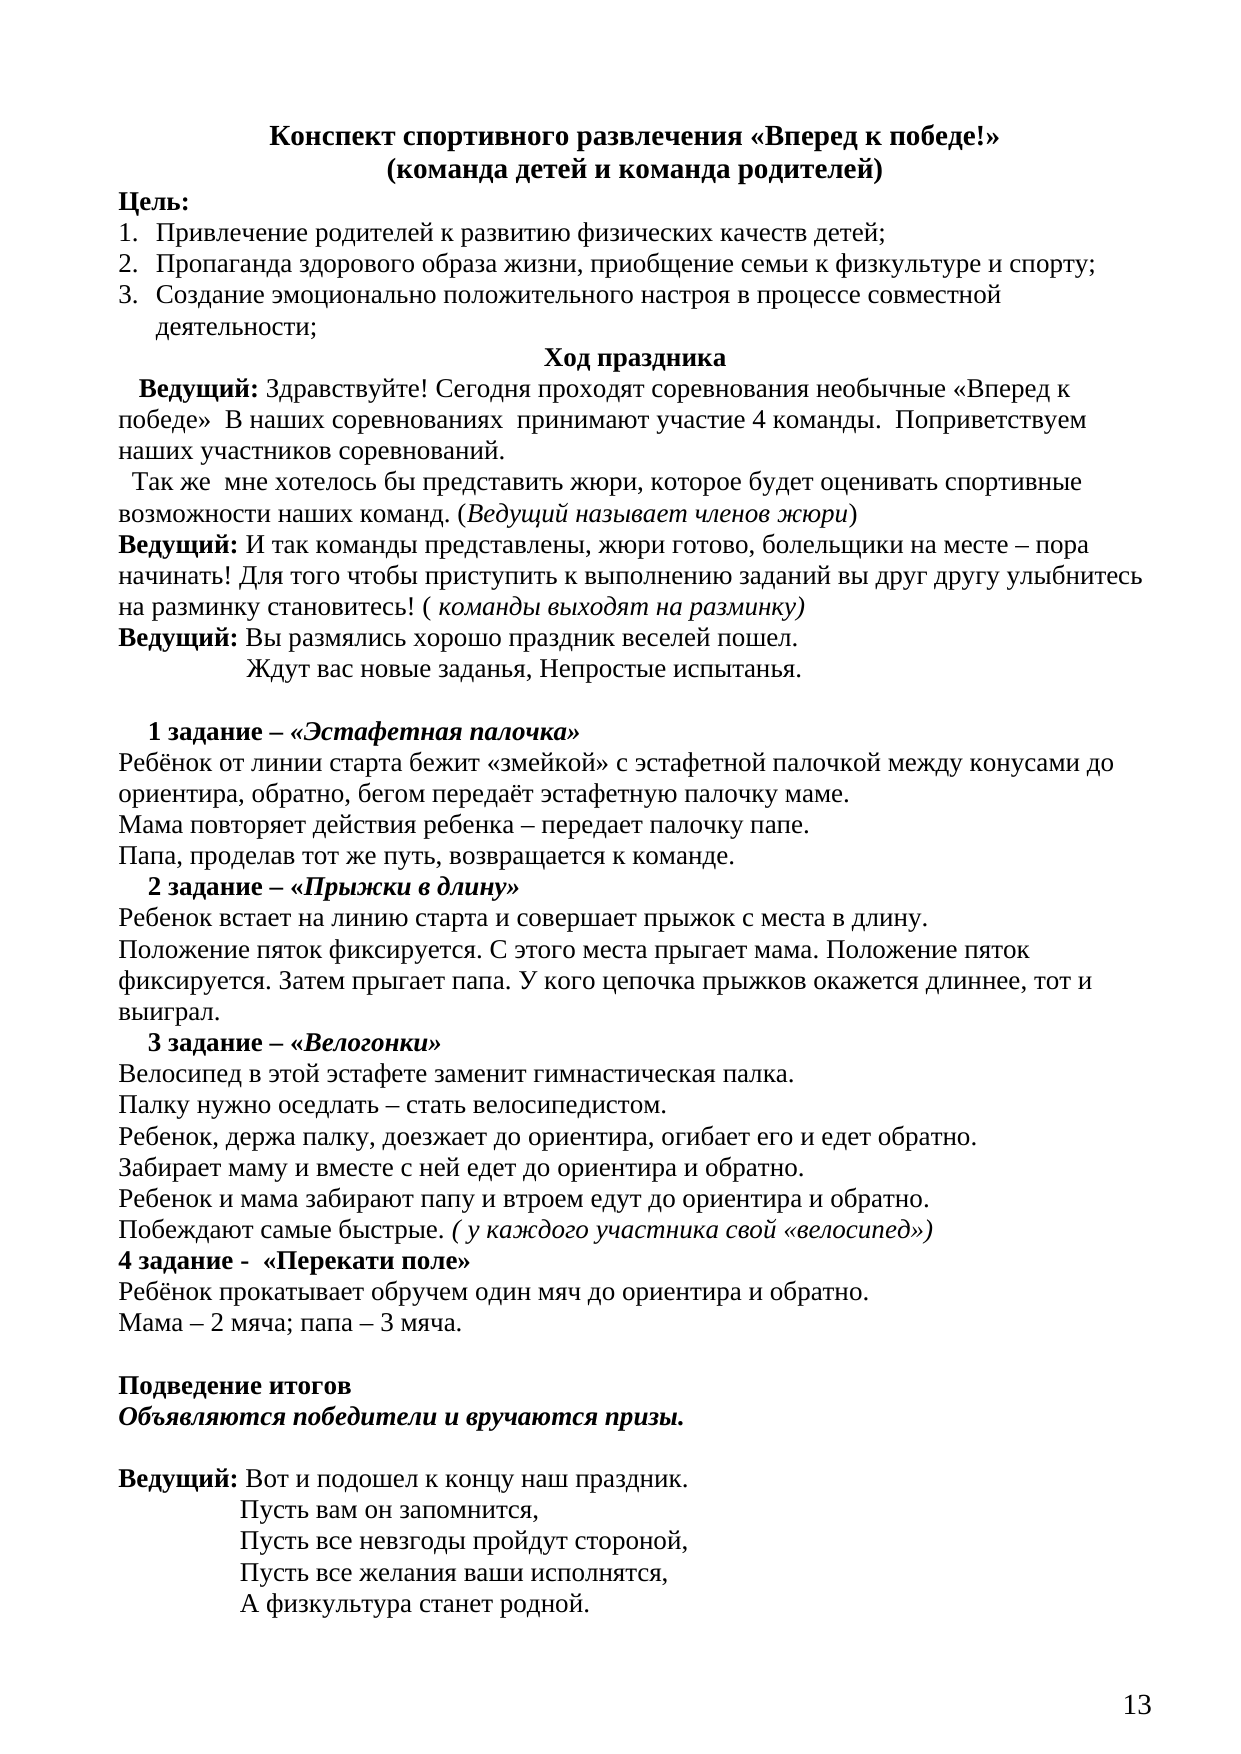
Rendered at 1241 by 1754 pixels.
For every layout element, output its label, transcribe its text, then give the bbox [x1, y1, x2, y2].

text Цель: [118, 185, 1152, 216]
text Велосипед в этой эстафете заменит гимнастическая палка. [118, 1057, 1152, 1088]
text Ребёнок от линии старта бежит «змейкой» с эстафетной палочкой между конусами до ориентира, обратно, бегом передаёт эстафетную палочку маме. [118, 746, 1152, 808]
text Ведущий: Здравствуйте! Сегодня проходят соревнования необычные «Вперед к победе» В наших соревнованиях принимают участие 4 команды. Поприветствуем наших участников соревнований. [118, 372, 1152, 466]
text Объявляются победители и вручаются призы. [118, 1400, 1152, 1431]
text Мама повторяет действия ребенка – передает палочку папе. [118, 808, 1152, 839]
list Пропаганда здорового образа жизни, приобщение семьи к физкультуре и спорту; [118, 247, 1152, 279]
text Ребёнок прокатывает обручем один мяч до ориентира и обратно. [118, 1275, 1152, 1306]
text Ведущий: Вот и подошел к концу наш праздник. [118, 1462, 1152, 1493]
text Ребенок, держа палку, доезжает до ориентира, огибает его и едет обратно. [118, 1119, 1152, 1151]
text Конспект спортивного развлечения «Вперед к победе!» [118, 118, 1152, 152]
text Побеждают самые быстрые. ( у каждого участника свой «велосипед») [118, 1213, 1152, 1244]
text 3 задание – «Велогонки» [118, 1026, 1152, 1057]
text Папа, проделав тот же путь, возвращается к команде. [118, 839, 1152, 870]
list Создание эмоционально положительного настроя в процессе совместной деятельности; [118, 279, 1152, 341]
text А физкультура станет родной. [118, 1587, 1152, 1618]
text Ждут вас новые заданья, Непростые испытанья. [118, 652, 1152, 683]
text Так же мне хотелось бы представить жюри, которое будет оценивать спортивные возможности наших команд. (Ведущий называет членов жюри) [118, 466, 1152, 528]
text 1 задание – «Эстафетная палочка» [118, 715, 1152, 746]
text Положение пяток фиксируется. С этого места прыгает мама. Положение пяток фиксируется. Затем прыгает папа. У кого цепочка прыжков окажется длиннее, тот и выиграл. [118, 933, 1152, 1026]
text Ход праздника [118, 341, 1152, 372]
text Мама – 2 мяча; папа – 3 мяча. [118, 1306, 1152, 1338]
text Пусть все невзгоды пройдут стороной, [118, 1524, 1152, 1556]
text (команда детей и команда родителей) [118, 152, 1152, 185]
text Подведение итогов [118, 1369, 1152, 1400]
text Забирает маму и вместе с ней едет до ориентира и обратно. [118, 1151, 1152, 1182]
text Ведущий: И так команды представлены, жюри готово, болельщики на месте – пора начинать! Для того чтобы приступить к выполнению заданий вы друг другу улыбнитесь на разминку становитесь! ( команды выходят на разминку) [118, 528, 1152, 621]
text 2 задание – «Прыжки в длину» [118, 870, 1152, 902]
text Пусть все желания ваши исполнятся, [118, 1556, 1152, 1587]
text 4 задание - «Перекати поле» [118, 1244, 1152, 1275]
list Привлечение родителей к развитию физических качеств детей; [118, 216, 1152, 247]
text Пусть вам он запомнится, [118, 1493, 1152, 1524]
text Ведущий: Вы размялись хорошо праздник веселей пошел. [118, 621, 1152, 652]
text Ребенок встает на линию старта и совершает прыжок с места в длину. [118, 902, 1152, 933]
text Ребенок и мама забирают папу и втроем едут до ориентира и обратно. [118, 1182, 1152, 1213]
text Палку нужно оседлать – стать велосипедистом. [118, 1088, 1152, 1119]
